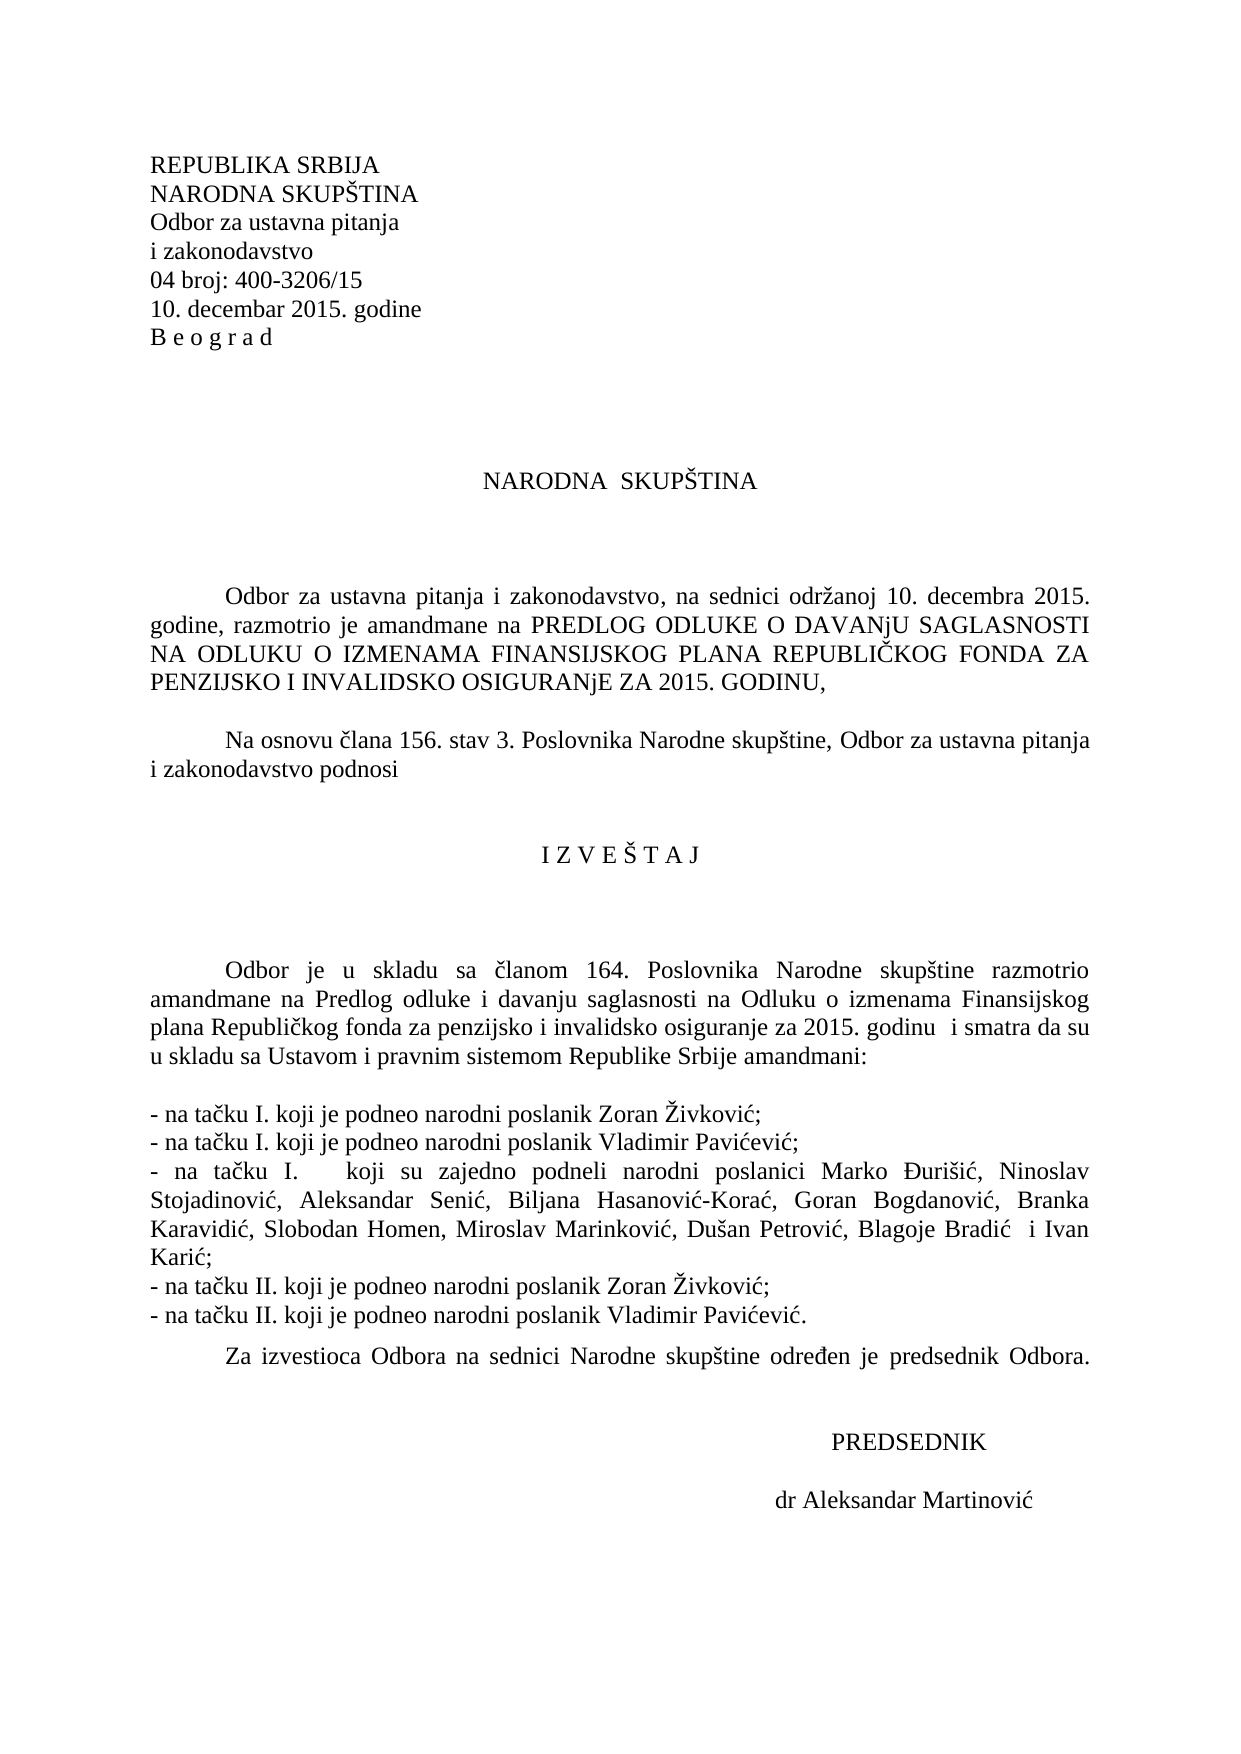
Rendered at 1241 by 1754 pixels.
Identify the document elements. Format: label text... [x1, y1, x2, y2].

text I Z V E Š T A J [150, 840, 1090, 869]
text Odbor za ustavna pitanja [150, 207, 1090, 236]
text NARODNA SKUPŠTINA [150, 466, 1090, 495]
text B e o g r a d [150, 322, 1090, 351]
text Na osnovu člana 156. stav 3. Poslovnika Narodne skupštine, Odbor za ustavna pitanja i zakonodavstvo podnosi [150, 725, 1090, 782]
text Odbor za ustavna pitanja i zakonodavstvo, na sednici održanoj 10. decembra 2015. godine, razmotrio je amandmane na PREDLOG ODLUKE O DAVANjU SAGLASNOSTI NA ODLUKU O IZMENAMA FINANSIJSKOG PLANA REPUBLIČKOG FONDA ZA PENZIJSKO I INVALIDSKO OSIGURANjE ZA 2015. GODINU, [150, 581, 1090, 696]
text PREDSEDNIK [150, 1427, 1090, 1456]
text i zakonodavstvo [150, 236, 1090, 265]
text Za izvestioca Odbora na sednici Narodne skupštine određen je predsednik Odbora. [150, 1341, 1090, 1399]
text NARODNA SKUPŠTINA [150, 179, 1090, 207]
text 10. decembar 2015. godine [150, 294, 1090, 322]
text - na tačku II. koji je podneo narodni poslanik Zoran Živković; [150, 1271, 1090, 1300]
text 04 broj: 400-3206/15 [150, 265, 1090, 294]
text - na tačku II. koji je podneo narodni poslanik Vladimir Pavićević. [150, 1300, 1090, 1329]
text Odbor je u skladu sa članom 164. Poslovnika Narodne skupštine razmotrio amandmane na Predlog odluke i davanju saglasnosti na Odluku o izmenama Finansijskog plana Republičkog fonda za penzijsko i invalidsko osiguranje za 2015. godinu i smatra da su u skladu sa Ustavom i pravnim sistemom Republike Srbije amandmani: [150, 955, 1090, 1070]
text - na tačku I. koji je podneo narodni poslanik Zoran Živković; [150, 1099, 1090, 1127]
text - na tačku I. koji su zajedno podneli narodni poslanici Marko Đurišić, Ninoslav Stojadinović, Aleksandar Senić, Biljana Hasanović-Korać, Goran Bogdanović, Branka Karavidić, Slobodan Homen, Miroslav Marinković, Dušan Petrović, Blagoje Bradić i Ivan Karić; [150, 1156, 1090, 1271]
text - na tačku I. koji je podneo narodni poslanik Vladimir Pavićević; [150, 1127, 1090, 1156]
text dr Aleksandar Martinović [150, 1485, 1090, 1514]
text REPUBLIKA SRBIJA [150, 150, 1090, 179]
